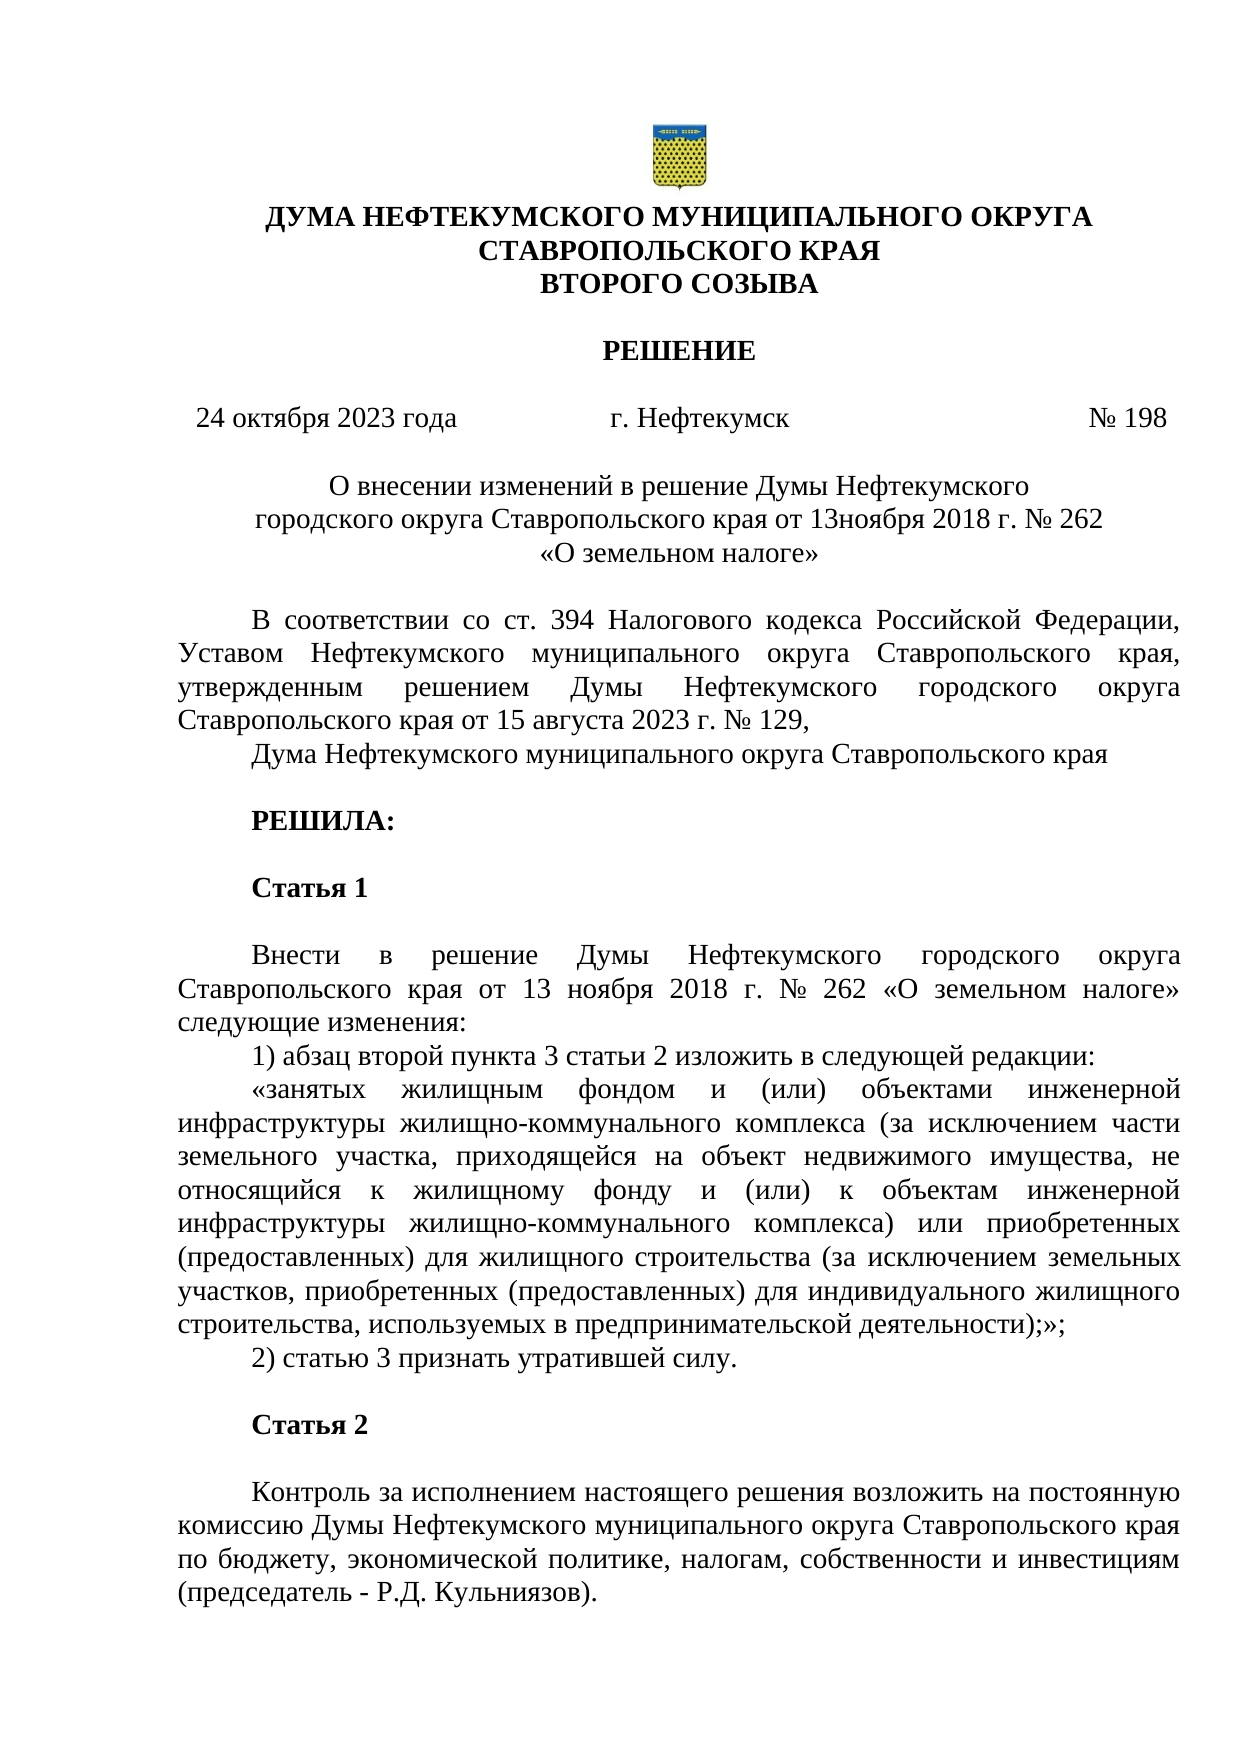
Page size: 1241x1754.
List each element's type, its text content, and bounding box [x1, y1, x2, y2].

title РЕШЕНИЕ [177, 333, 1181, 367]
text РЕШИЛА: [177, 803, 1181, 837]
title «О земельном налоге» [177, 535, 1181, 568]
title 1) абзац второй пункта 3 статьи 2 изложить в следующей редакции: [251, 1038, 1181, 1071]
text Дума Нефтекумского муниципального округа Ставропольского края [177, 736, 1181, 769]
title городского округа Ставропольского края от 13ноября 2018 г. № 262 [177, 501, 1181, 535]
title Внести в решение Думы Нефтекумского городского округа Ставропольского края от 13 ноября 2018 г. № 262 «О земельном налоге» следующие изменения: [177, 937, 1181, 1038]
text СТАВРОПОЛЬСКОГО КРАЯ [177, 233, 1181, 266]
text В соответствии со ст. 394 Налогового кодекса Российской Федерации, Уставом Нефтекумского муниципального округа Ставропольского края, утвержденным решением Думы Нефтекумского городского округа Ставропольского края от 15 августа 2023 г. № 129, [177, 602, 1181, 736]
text ВТОРОГО СОЗЫВА [177, 266, 1181, 300]
text Контроль за исполнением настоящего решения возложить на постоянную комиссию Думы Нефтекумского муниципального округа Ставропольского края по бюджету, экономической политике, налогам, собственности и инвестициям (председатель - Р.Д. Кульниязов). [177, 1474, 1181, 1608]
list 2) статью 3 признать утратившей силу. [251, 1340, 1181, 1373]
picture [643, 118, 715, 200]
title О внесении изменений в решение Думы Нефтекумского [177, 468, 1181, 501]
text 24 октября 2023 года г. Нефтекумск № 198 [177, 401, 1181, 434]
title Статья 2 [177, 1407, 1181, 1440]
text ДУМА НЕФТЕКУМСКОГО МУНИЦИПАЛЬНОГО ОКРУГА [177, 199, 1181, 233]
title Статья 1 [177, 870, 1181, 904]
text «занятых жилищным фондом и (или) объектами инженерной инфраструктуры жилищно-коммунального комплекса (за исключением части земельного участка, приходящейся на объект недвижимого имущества, не относящийся к жилищному фонду и (или) к объектам инженерной инфраструктуры жилищно-коммунального комплекса) или приобретенных (предоставленных) для жилищного строительства (за исключением земельных участков, приобретенных (предоставленных) для индивидуального жилищного строительства, используемых в предпринимательской деятельности);»; [177, 1071, 1181, 1340]
